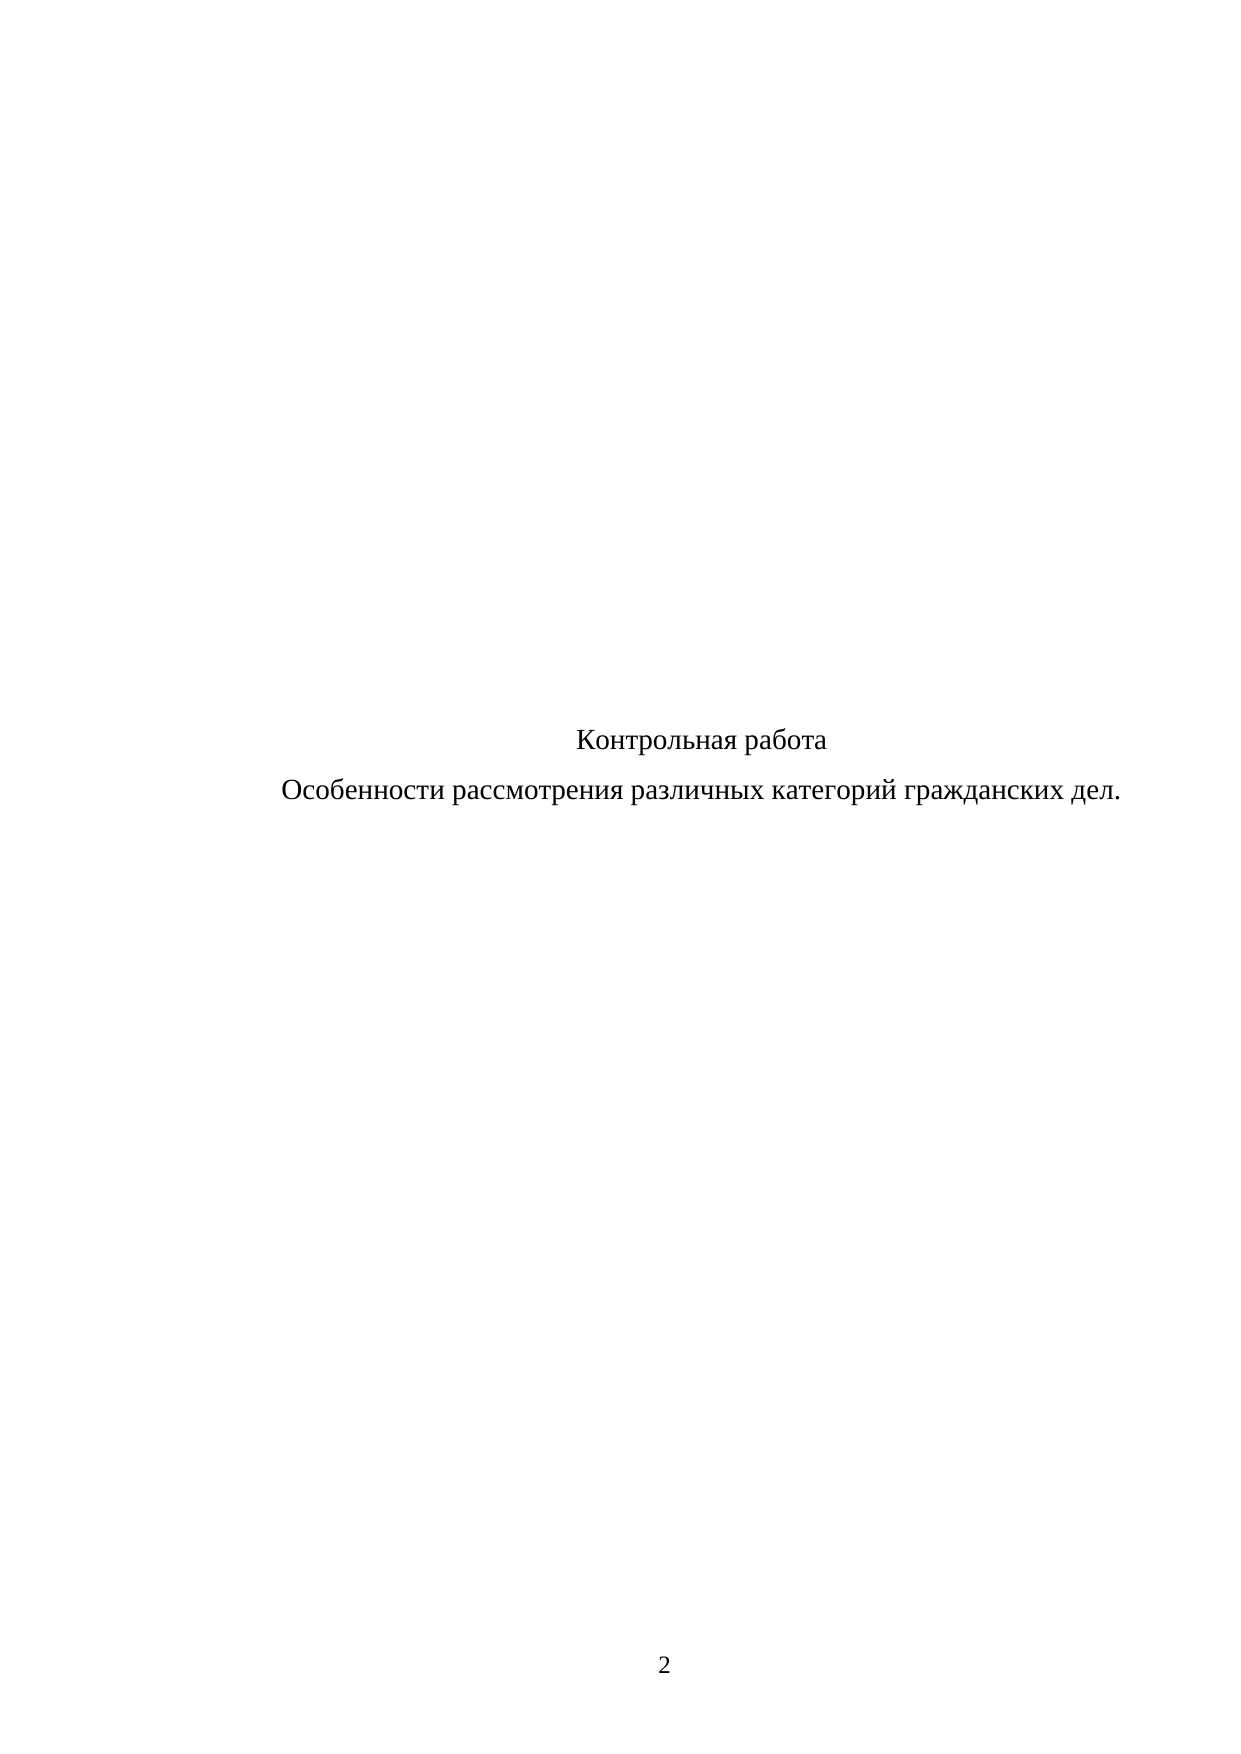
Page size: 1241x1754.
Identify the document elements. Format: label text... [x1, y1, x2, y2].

text Особенности рассмотрения различных категорий гражданских дел. [177, 772, 1152, 806]
text Контрольная работа [177, 722, 1152, 755]
